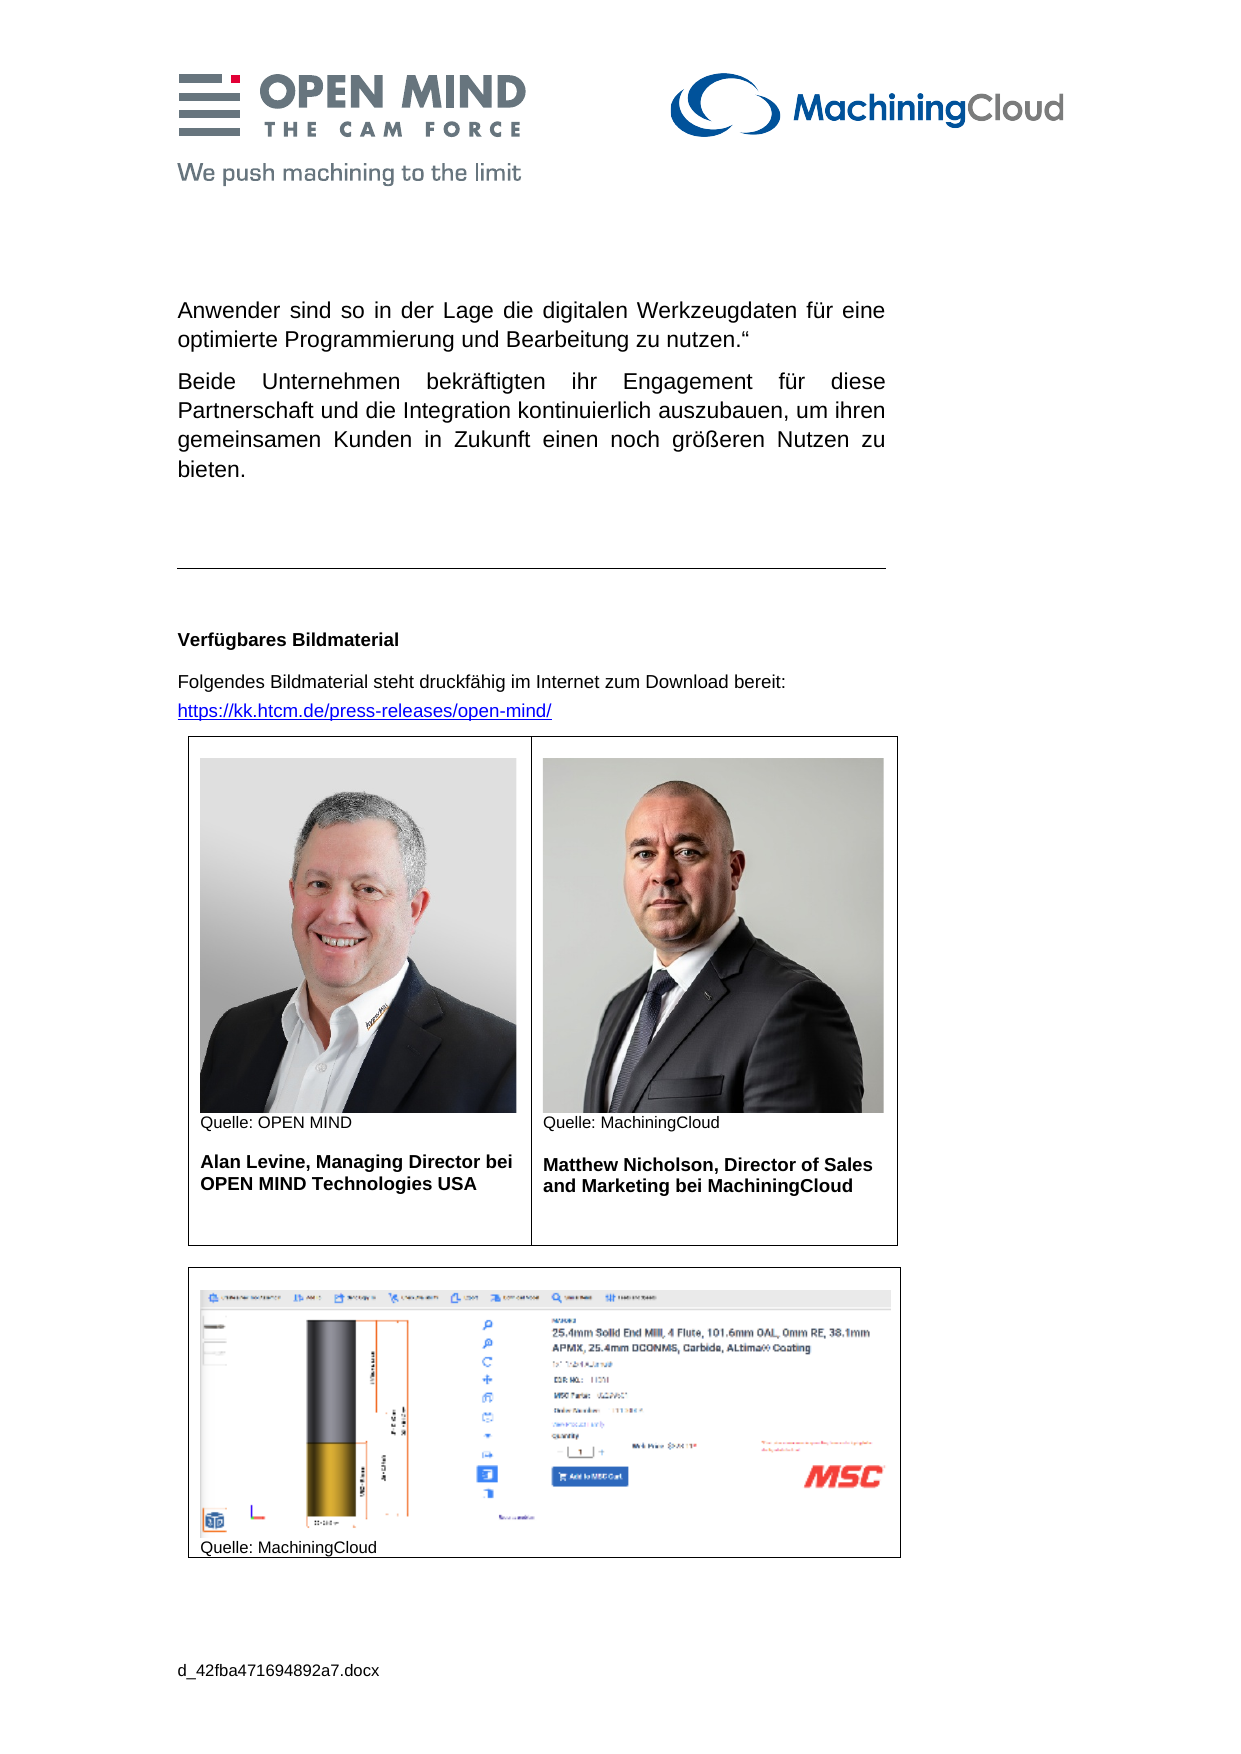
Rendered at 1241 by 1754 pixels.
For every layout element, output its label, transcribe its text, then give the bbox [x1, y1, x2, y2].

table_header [189, 1268, 900, 1557]
picture [200, 758, 517, 1113]
text Folgendes Bildmaterial steht druckfähig im Internet zum Download bereit: https://kk.htcm.de/press-releases/open-mind/ [177, 665, 886, 723]
table_header Quelle: MachiningCloud Matthew Nicholson, Director of Sales and Marketing bei MachiningCloud [532, 737, 897, 1245]
text Beide Unternehmen bekräftigten ihr Engagement für diese Partnerschaft und die Integration kontinuierlich auszubauen, um ihren gemeinsamen Kunden in Zukunft einen noch größeren Nutzen zu bieten. [177, 366, 886, 483]
picture [542, 758, 884, 1113]
text Verfügbares Bildmaterial [177, 623, 886, 653]
picture [670, 73, 1064, 137]
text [177, 295, 886, 354]
picture [200, 1290, 891, 1538]
table_header Quelle: OPEN MIND Alan Levine, Managing Director bei OPEN MIND Technologies USA [189, 737, 531, 1245]
